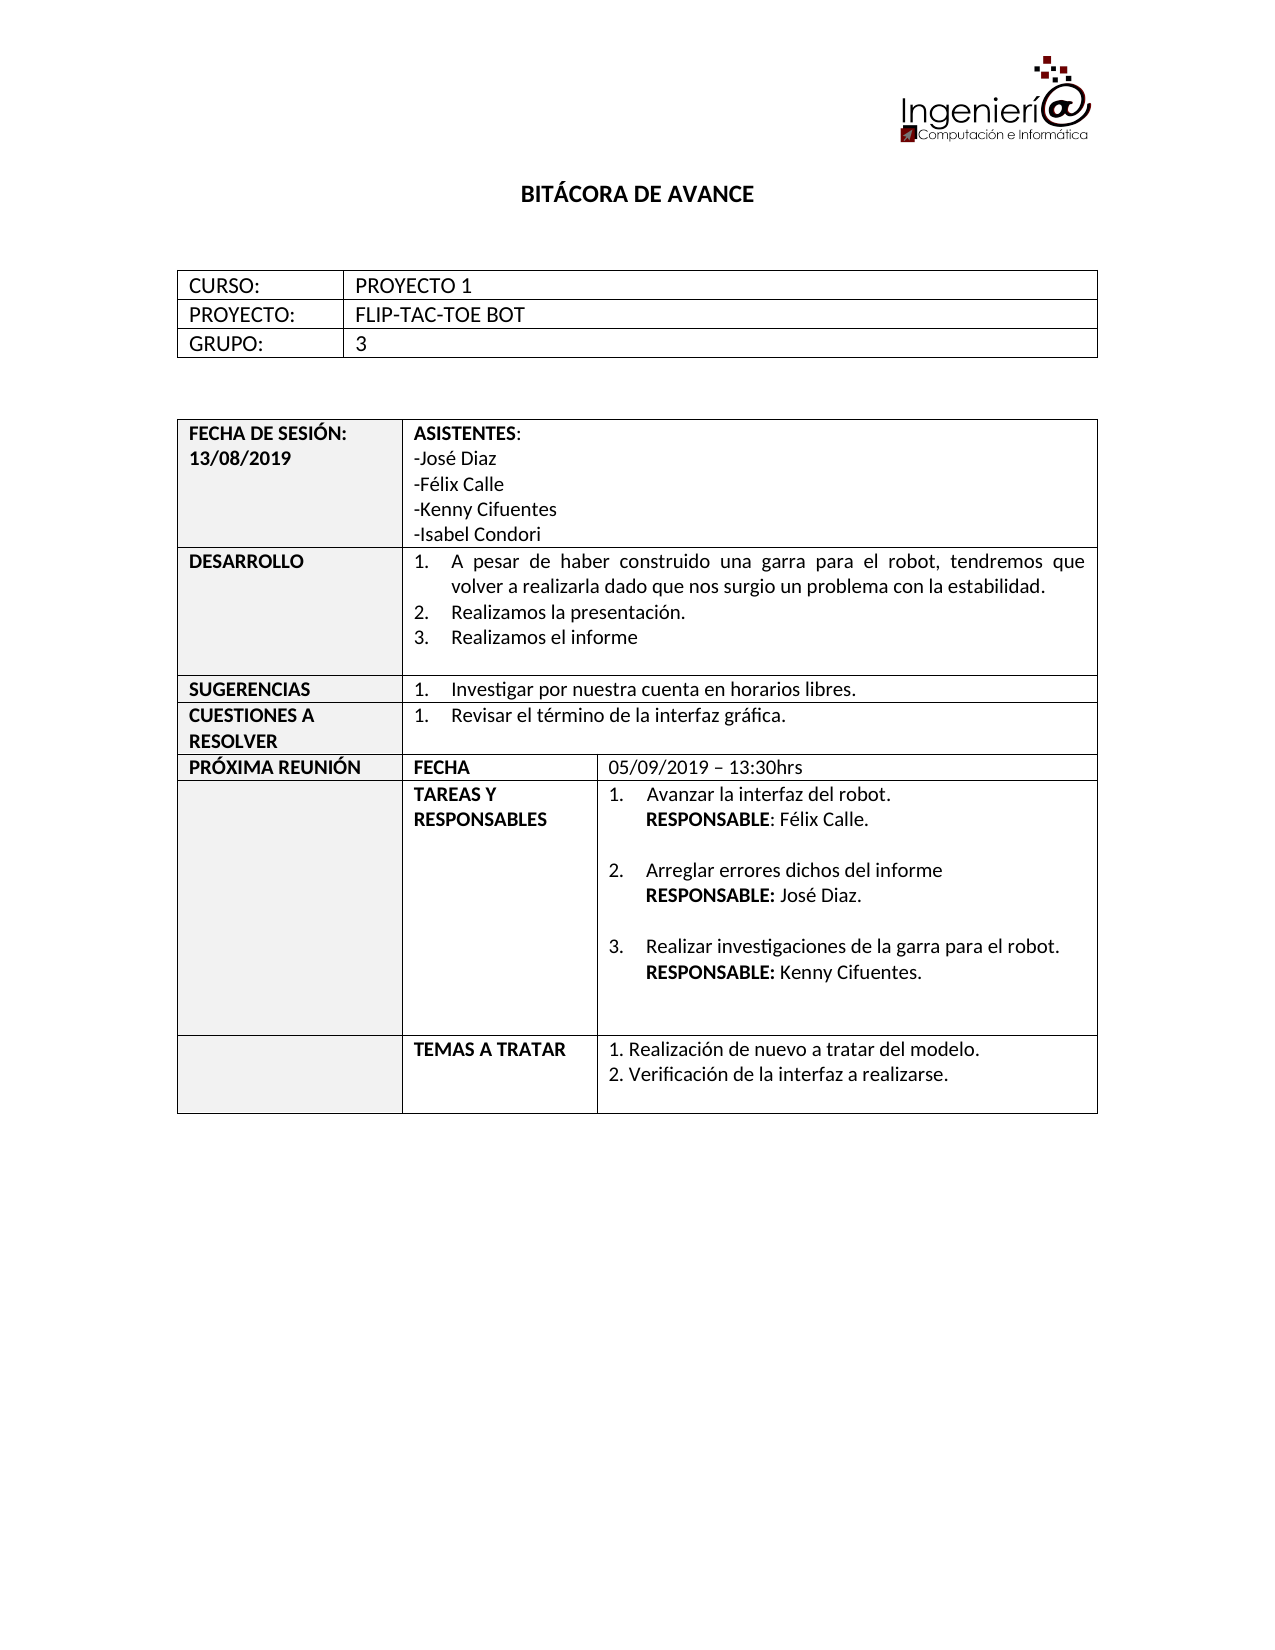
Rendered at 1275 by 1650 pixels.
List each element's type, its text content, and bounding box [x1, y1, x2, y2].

table_header FECHA DE SESIÓN: 13/08/2019 [178, 420, 402, 547]
table_cell 3 [344, 329, 1097, 357]
table_header PROYECTO 1 [344, 271, 1097, 299]
table_cell PRÓXIMA REUNIÓN [178, 755, 402, 780]
table_cell GRUPO: [178, 329, 343, 357]
table_cell PROYECTO: [178, 300, 343, 328]
table_cell CUESTIONES A RESOLVER [178, 703, 402, 753]
table_cell 05/09/2019 – 13:30hrs [598, 755, 1097, 780]
table_cell DESARROLLO [178, 548, 402, 675]
table_header ASISTENTES: -José Diaz -Félix Calle -Kenny Cifuentes -Isabel Condori [403, 420, 1097, 547]
table_header CURSO: [178, 271, 343, 299]
table_cell 1. Realización de nuevo a tratar del modelo. 2. Verificación de la interfaz a realizarse. [598, 1036, 1097, 1112]
table_cell FLIP-TAC-TOE BOT [344, 300, 1097, 328]
table_cell 1. Avanzar la interfaz del robot. RESPONSABLE: Félix Calle. Arreglar errores dichos del informe RESPONSABLE: José Diaz. Realizar investigaciones de la garra para el robot. RESPONSABLE: Kenny Cifuentes. [598, 781, 1097, 1035]
table_cell TEMAS A TRATAR [403, 1036, 597, 1112]
table_cell [178, 781, 402, 1035]
table_cell [178, 1036, 402, 1112]
table_cell SUGERENCIAS [178, 676, 402, 702]
table_cell Investigar por nuestra cuenta en horarios libres. [403, 676, 1097, 702]
table_cell TAREAS Y RESPONSABLES [403, 781, 597, 1035]
text BITÁCORA DE AVANCE [177, 178, 1098, 209]
table_cell FECHA [403, 755, 597, 780]
table_cell Revisar el término de la interfaz gráfica. [403, 703, 1097, 753]
table_cell A pesar de haber construido una garra para el robot, tendremos que volver a realizarla dado que nos surgio un problema con la estabilidad. Realizamos la presentación. Realizamos el informe [403, 548, 1097, 675]
